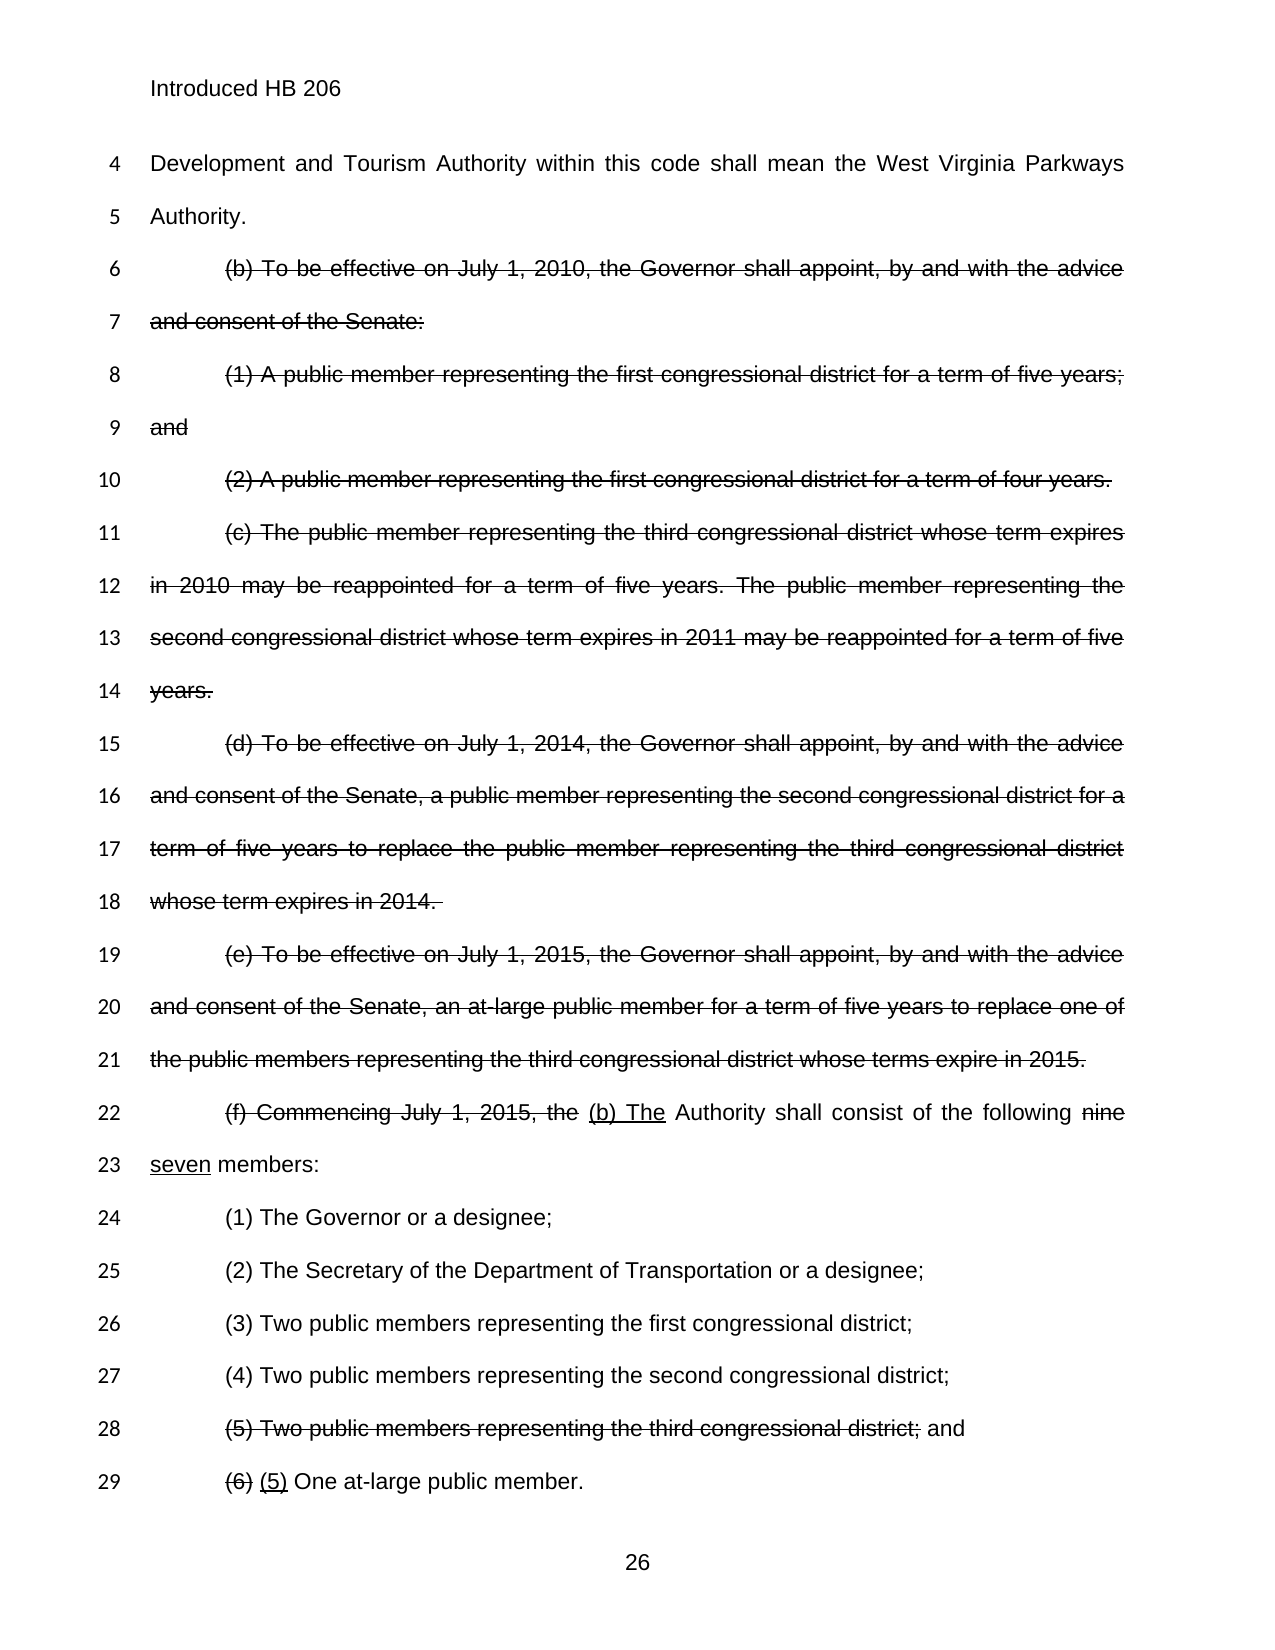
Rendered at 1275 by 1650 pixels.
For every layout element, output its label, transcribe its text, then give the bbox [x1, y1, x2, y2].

text (e) To be effective on July 1, 2015, the Governor shall appoint, by and with the advice and consent of the Senate, an at-large public member for a term of five years to replace one of the public members representing the third congressional district whose terms expire in 2015. [150, 941, 1125, 1008]
text (b) To be effective on July 1, 2010, the Governor shall appoint, by and with the advice and consent of the Senate: [150, 255, 1125, 334]
text (c) The public member representing the third congressional district whose term expires in 2010 may be reappointed for a term of five years. The public member representing the second congressional district whose term expires in 2011 may be reappointed for a term of five years. [150, 587, 1125, 703]
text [150, 150, 1125, 229]
text (1) The Governor or a designee; [150, 1204, 1125, 1231]
text (c) The public member representing the third congressional district whose term expires in 2010 may be reappointed for a term of five years. The public member representing the second congressional district whose term expires in 2011 may be reappointed for a term of five years. [150, 519, 1125, 586]
text (f) Commencing July 1, 2015, the (b) The Authority shall consist of the following nine seven members: [150, 1099, 1125, 1178]
text (d) To be effective on July 1, 2014, the Governor shall appoint, by and with the advice and consent of the Senate, a public member representing the second congressional district for a term of five years to replace the public member representing the third congressional district whose term expires in 2014. [150, 730, 1125, 797]
text (5) Two public members representing the third congressional district; and [150, 1415, 1125, 1441]
text (2) The Secretary of the Department of Transportation or a designee; [150, 1257, 1125, 1283]
text (4) Two public members representing the second congressional district; [150, 1362, 1125, 1389]
text (e) To be effective on July 1, 2015, the Governor shall appoint, by and with the advice and consent of the Senate, an at-large public member for a term of five years to replace one of the public members representing the third congressional district whose terms expire in 2015. [150, 1009, 1125, 1072]
text (6) (5) One at-large public member. [150, 1468, 1125, 1494]
text (1) A public member representing the first congressional district for a term of five years; and [150, 361, 1125, 440]
text (3) Two public members representing the first congressional district; [150, 1309, 1125, 1336]
text (2) A public member representing the first congressional district for a term of four years. [150, 466, 1125, 493]
text (d) To be effective on July 1, 2014, the Governor shall appoint, by and with the advice and consent of the Senate, a public member representing the second congressional district for a term of five years to replace the public member representing the third congressional district whose term expires in 2014. [150, 798, 1125, 914]
